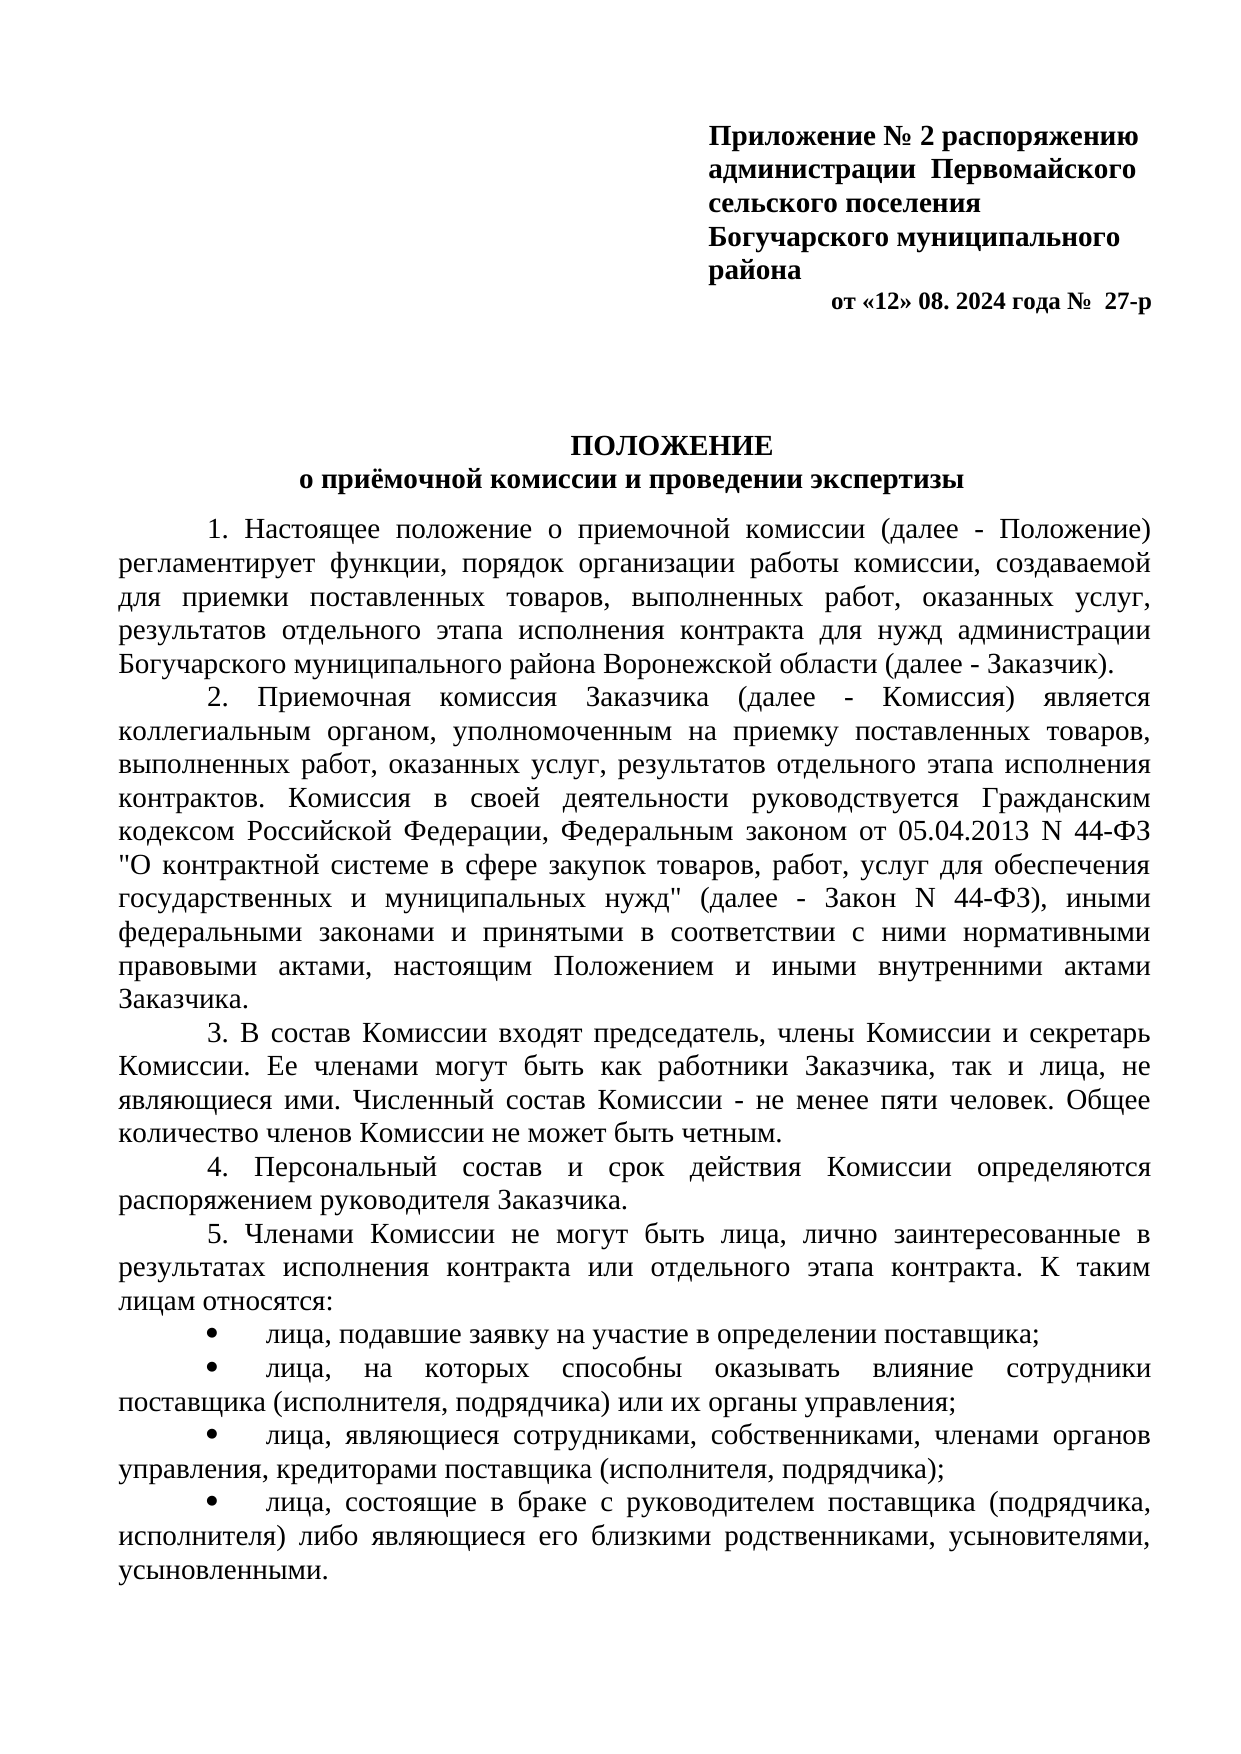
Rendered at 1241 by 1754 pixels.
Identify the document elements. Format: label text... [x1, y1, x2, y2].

list лица, являющиеся сотрудниками, собственниками, членами органов управления, кредиторами поставщика (исполнителя, подрядчика); [118, 1417, 1152, 1484]
list лица, на которых способны оказывать влияние сотрудники поставщика (исполнителя, подрядчика) или их органы управления; [118, 1350, 1152, 1417]
text 1. Настоящее положение о приемочной комиссии (далее - Положение) регламентирует функции, порядок организации работы комиссии, создаваемой для приемки поставленных товаров, выполненных работ, оказанных услуг, результатов отдельного этапа исполнения контракта для нужд администрации Богучарского муниципального района Воронежской области (далее - Заказчик). [118, 512, 1152, 679]
text 5. Членами Комиссии не могут быть лица, лично заинтересованные в результатах исполнения контракта или отдельного этапа контракта. К таким лицам относятся: [118, 1216, 1152, 1317]
text о приёмочной комиссии и проведении экспертизы [112, 461, 1152, 495]
list лица, подавшие заявку на участие в определении поставщика; [118, 1317, 1152, 1350]
text ПОЛОЖЕНИЕ [118, 428, 1152, 461]
list лица, состоящие в браке с руководителем поставщика (подрядчика, исполнителя) либо являющиеся его близкими родственниками, усыновителями, усыновленными. [118, 1484, 1152, 1585]
text 3. В состав Комиссии входят председатель, члены Комиссии и секретарь Комиссии. Ее членами могут быть как работники Заказчика, так и лица, не являющиеся ими. Численный состав Комиссии - не менее пяти человек. Общее количество членов Комиссии не может быть четным. [118, 1015, 1152, 1149]
text 2. Приемочная комиссия Заказчика (далее - Комиссия) является коллегиальным органом, уполномоченным на приемку поставленных товаров, выполненных работ, оказанных услуг, результатов отдельного этапа исполнения контрактов. Комиссия в своей деятельности руководствуется Гражданским кодексом Российской Федерации, Федеральным законом от 05.04.2013 N 44-ФЗ "О контрактной системе в сфере закупок товаров, работ, услуг для обеспечения государственных и муниципальных нужд" (далее - Закон N 44-ФЗ), иными федеральными законами и принятыми в соответствии с ними нормативными правовыми актами, настоящим Положением и иными внутренними актами Заказчика. [118, 679, 1152, 1015]
text 4. Персональный состав и срок действия Комиссии определяются распоряжением руководителя Заказчика. [118, 1149, 1152, 1216]
text от «12» 08. 2024 года № 27-р [118, 286, 1152, 314]
text Приложение № 2 распоряжению администрации Первомайского сельского поселения Богучарского муниципального района [708, 118, 1152, 286]
